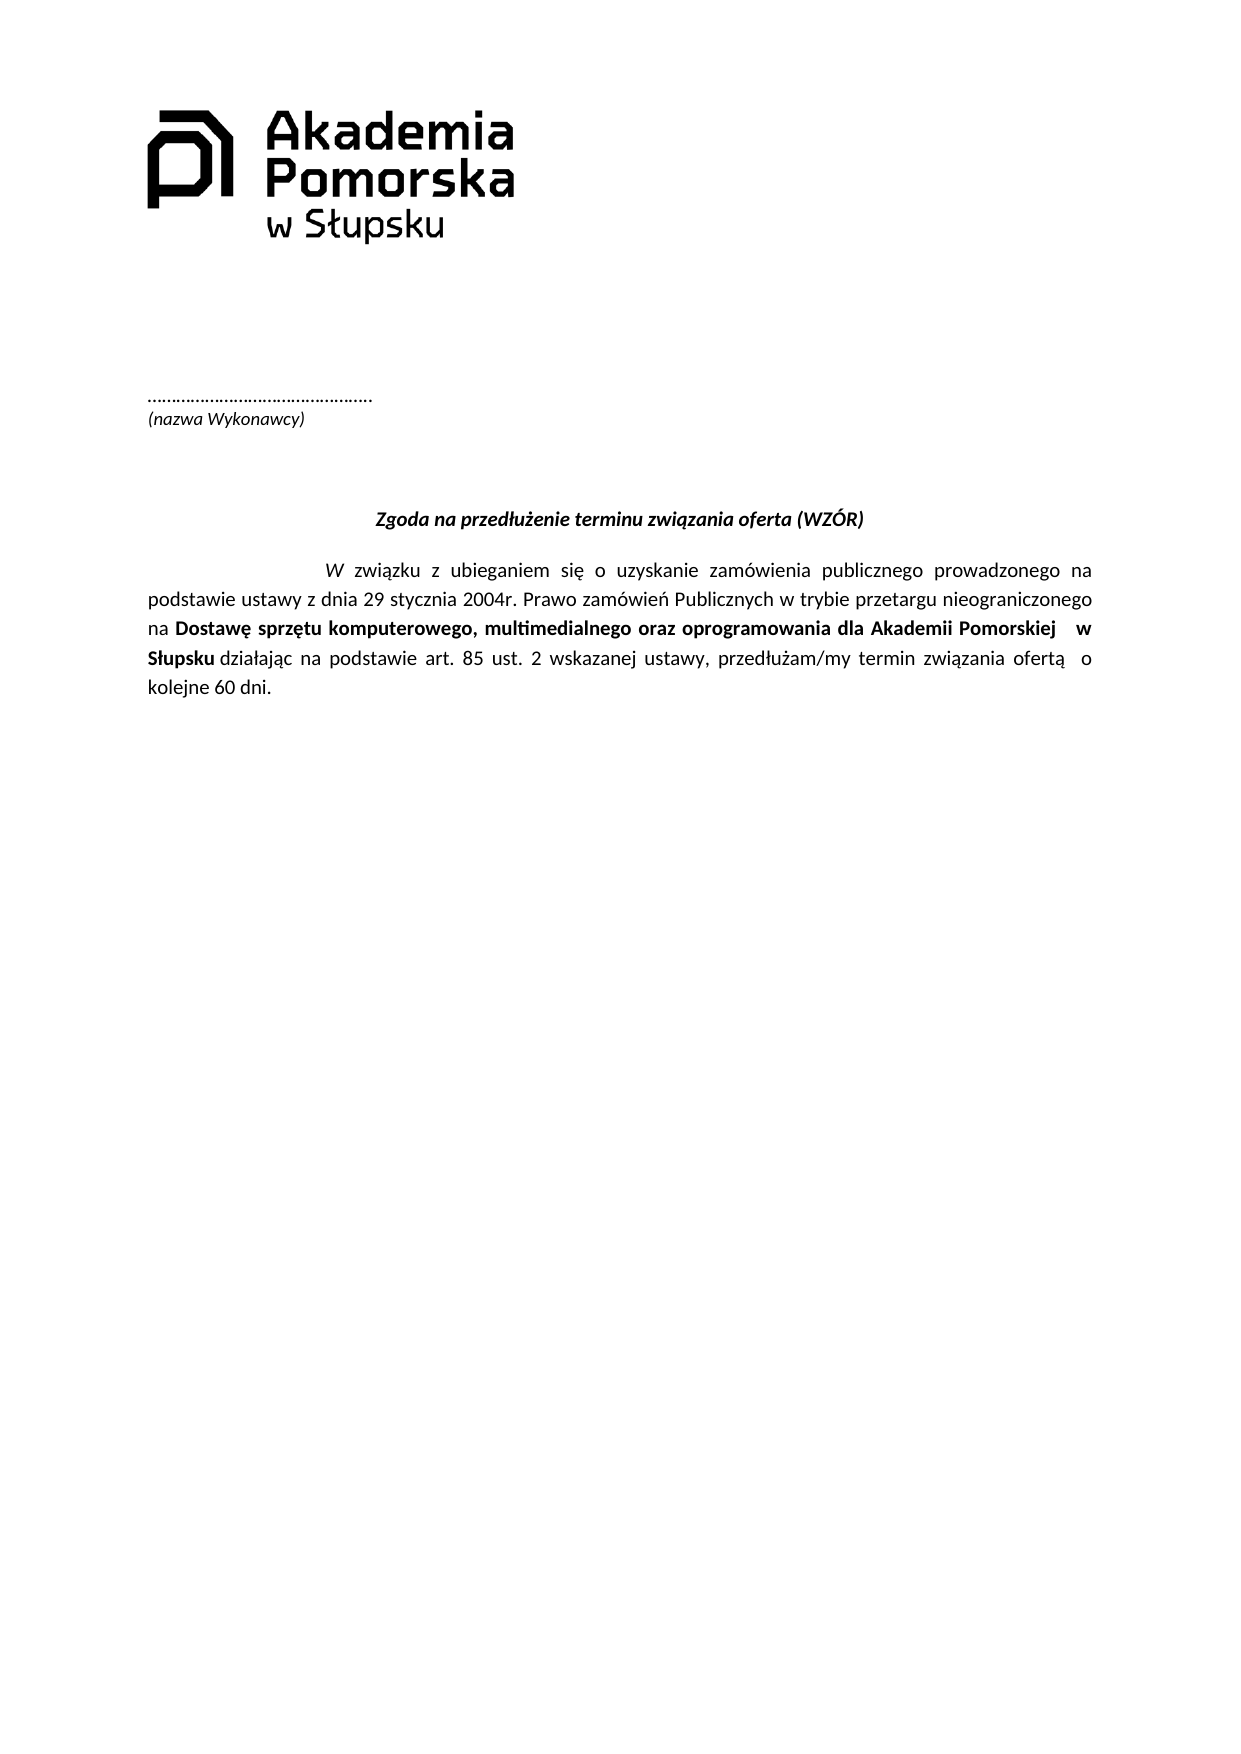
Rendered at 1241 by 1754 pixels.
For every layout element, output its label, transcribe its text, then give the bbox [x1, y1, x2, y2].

text W związku z ubieganiem się o uzyskanie zamówienia publicznego prowadzonego na podstawie ustawy z dnia 29 stycznia 2004r. Prawo zamówień Publicznych w trybie przetargu nieograniczonego na Dostawę sprzętu komputerowego, multimedialnego oraz oprogramowania dla Akademii Pomorskiej w Słupsku działając na podstawie art. 85 ust. 2 wskazanej ustawy, przedłużam/my termin związania ofertą o kolejne 60 dni. [148, 557, 1094, 699]
text ……………………………………….. [148, 382, 1093, 407]
text (nazwa Wykonawcy) [148, 407, 1093, 430]
text Zgoda na przedłużenie terminu związania oferta (WZÓR) [148, 506, 1093, 532]
picture [147, 73, 514, 281]
